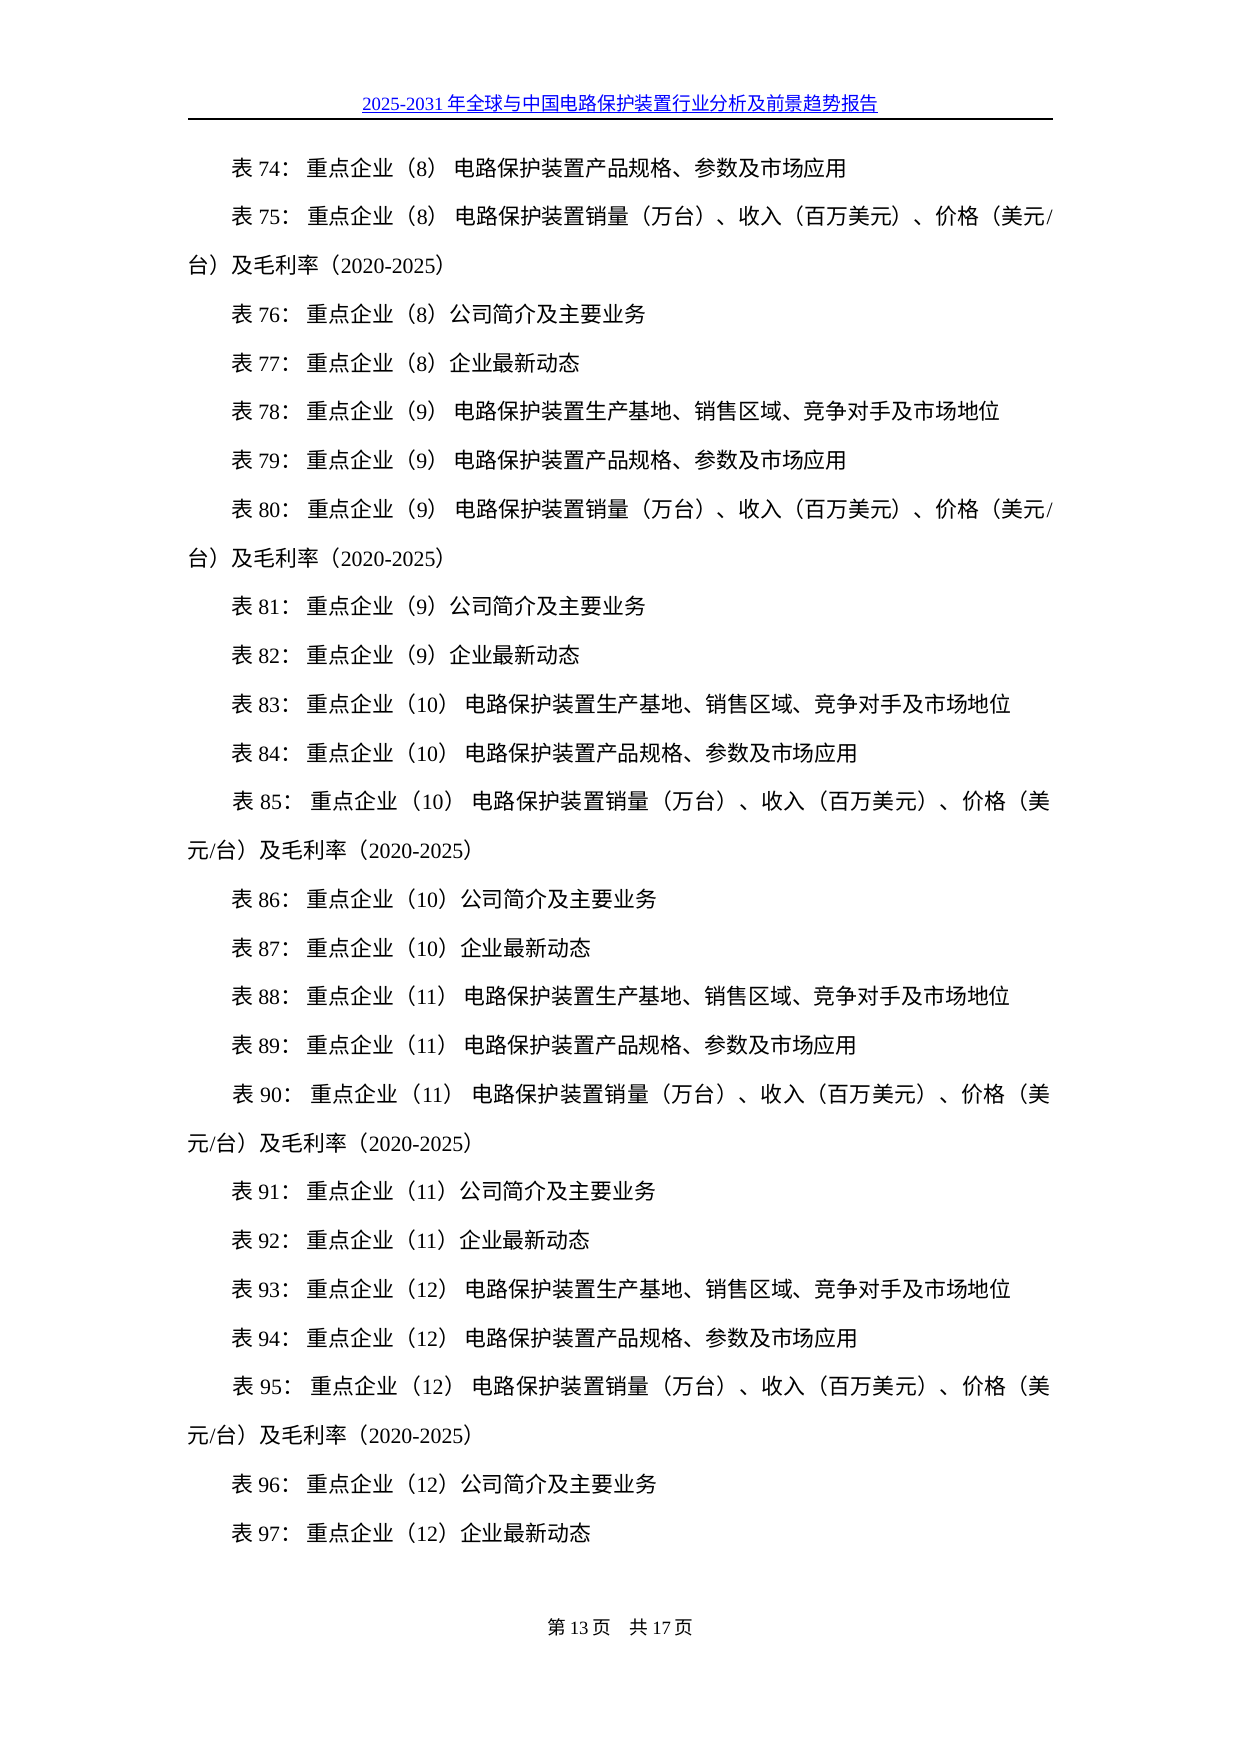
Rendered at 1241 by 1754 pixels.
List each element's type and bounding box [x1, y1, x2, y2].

text [187, 150, 1053, 1548]
